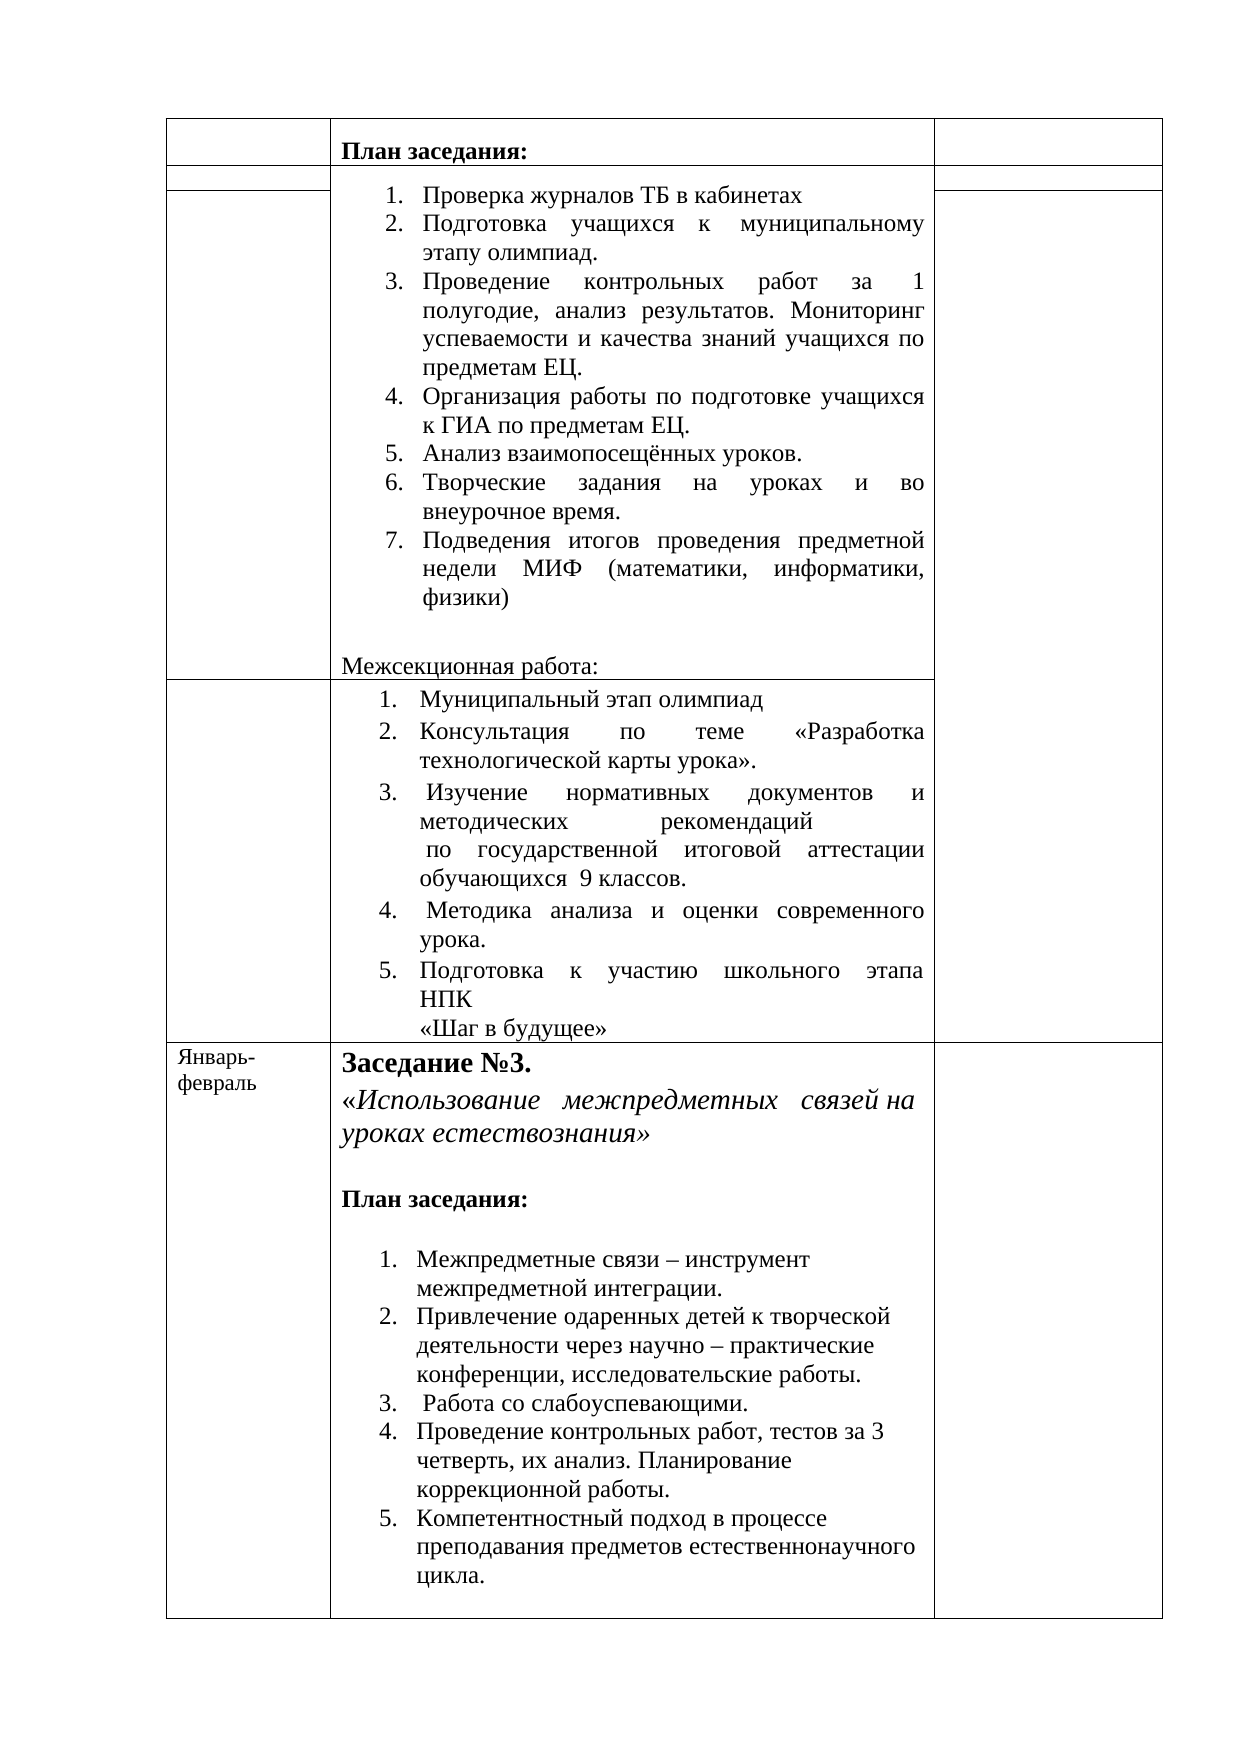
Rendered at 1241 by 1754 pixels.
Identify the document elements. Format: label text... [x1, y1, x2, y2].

table_cell [935, 166, 1162, 190]
table_cell Январь-февраль [167, 1043, 330, 1618]
table_cell [167, 166, 330, 190]
table_cell [935, 1043, 1162, 1618]
table_cell [167, 680, 330, 1042]
table_cell План заседания: [331, 119, 934, 165]
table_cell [331, 1043, 934, 1618]
table_cell [935, 119, 1162, 165]
table_cell [167, 119, 330, 165]
table_cell [935, 191, 1162, 1042]
table_cell Муниципальный этап олимпиад Консультация по теме «Разработка технологической карты урока». Изучение нормативных документов и методических рекомендаций по государственной итоговой аттестации обучающихся 9 классов. Методика анализа и оценки современного урока. Подготовка к участию школьного этапа НПК «Шаг в будущее» [331, 680, 934, 1042]
table_cell Проверка журналов ТБ в кабинетах Подготовка учащихся к муниципальному этапу олимпиад. Проведение контрольных работ за 1 полугодие, анализ результатов. Мониторинг успеваемости и качества знаний учащихся по предметам ЕЦ. Организация работы по подготовке учащихся к ГИА по предметам ЕЦ. Анализ взаимопосещённых уроков. Творческие задания на уроках и во внеурочное время. Подведения итогов проведения предметной недели МИФ (математики, информатики, физики) Межсекционная работа: [331, 166, 934, 679]
table_cell [167, 191, 330, 679]
